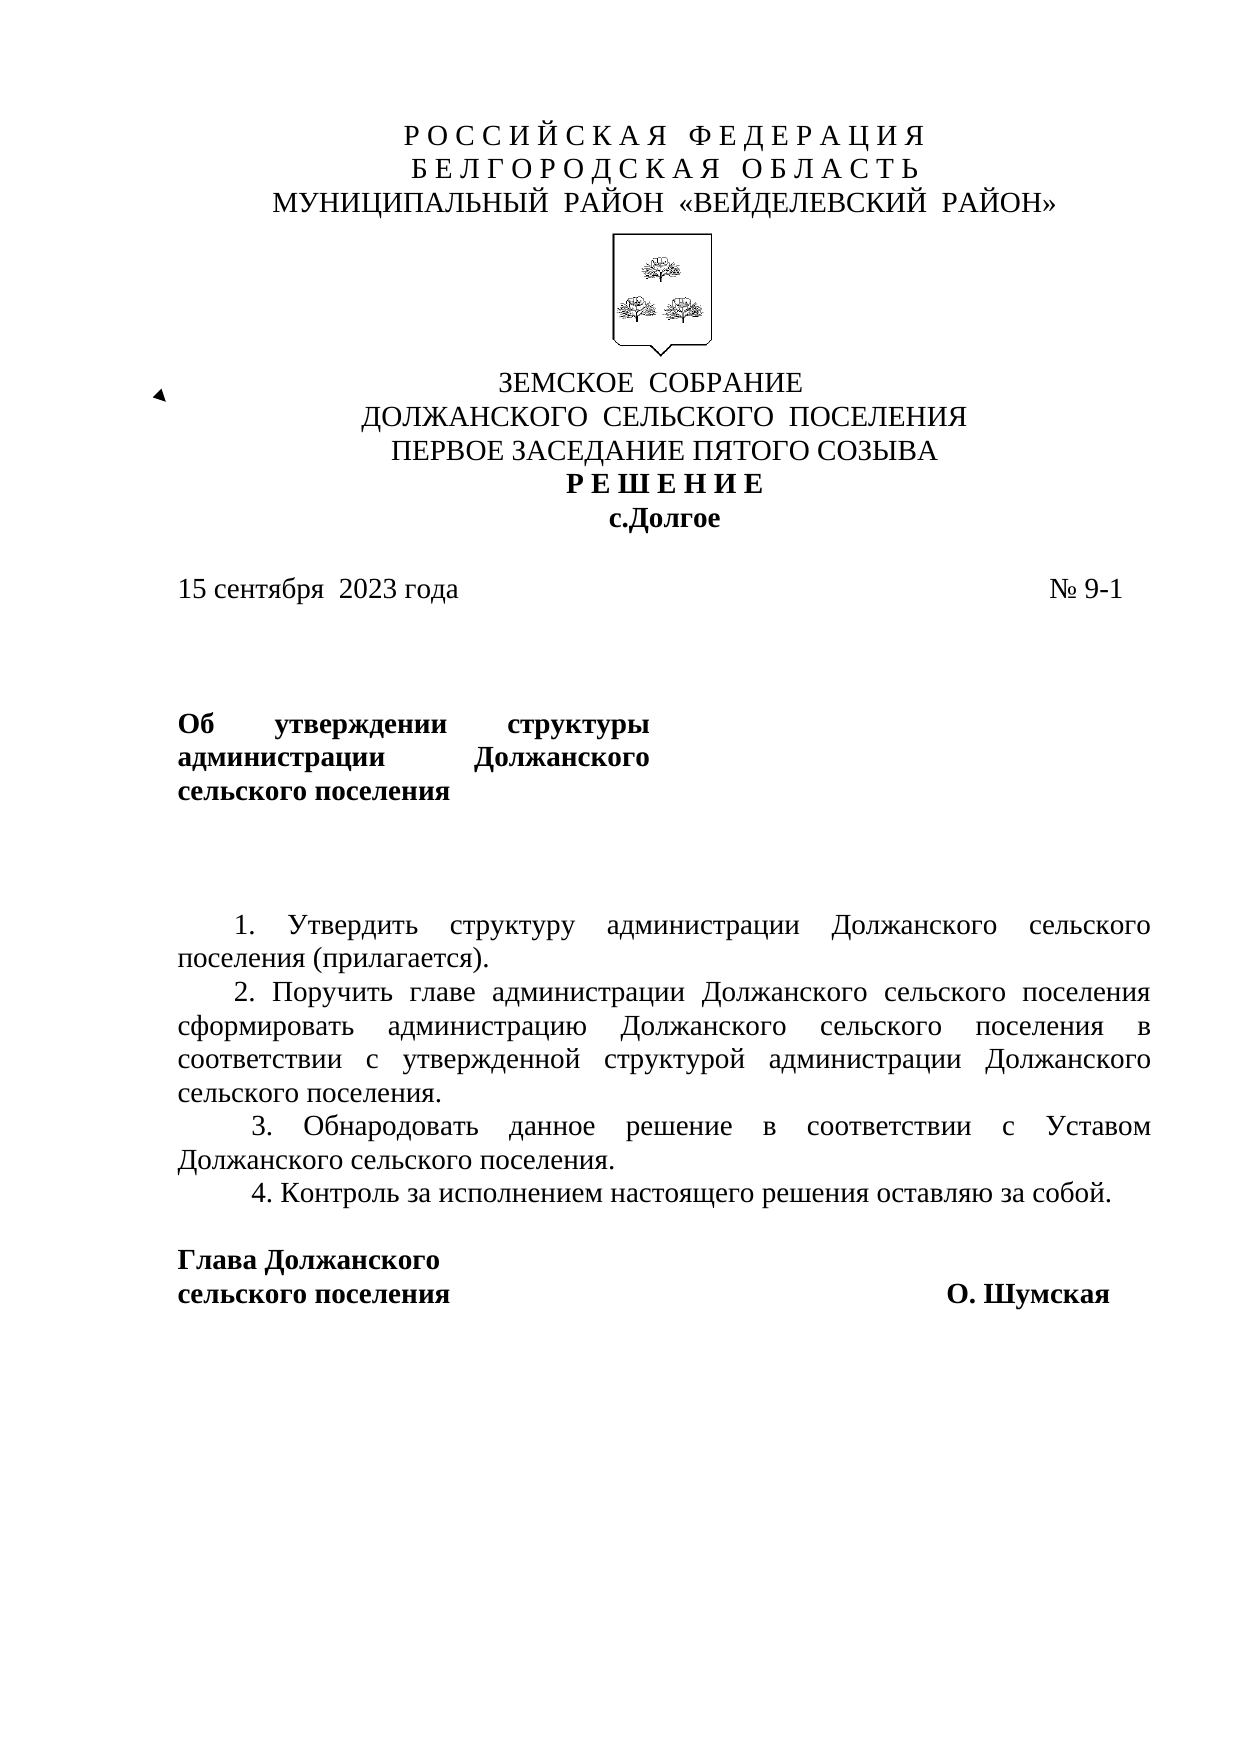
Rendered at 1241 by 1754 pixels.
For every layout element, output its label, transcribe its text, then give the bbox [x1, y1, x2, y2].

text сельского поселения О. Шумская [177, 1276, 1152, 1309]
text 3. Обнародовать данное решение в соответствии с Уставом Должанского сельского поселения. [177, 1108, 1152, 1175]
text ЗЕМСКОЕ СОБРАНИЕ [177, 366, 1152, 399]
text 1. Утвердить структуру администрации Должанского сельского поселения (прилагается). [177, 907, 1152, 974]
text Р О С С И Й С К А Я Ф Е Д Е Р А Ц И Я [177, 118, 1152, 152]
text 2. Поручить главе администрации Должанского сельского поселения сформировать администрацию Должанского сельского поселения в соответствии с утвержденной структурой администрации Должанского сельского поселения. [177, 974, 1152, 1108]
text 4. Контроль за исполнением настоящего решения оставляю за собой. [177, 1175, 1152, 1209]
text ПЕРВОЕ ЗАСЕДАНИЕ ПЯТОГО СОЗЫВА [177, 433, 1152, 466]
picture [603, 218, 726, 366]
text с.Долгое [177, 500, 1152, 533]
text Р Е Ш Е Н И Е [177, 466, 1152, 500]
text 15 сентября 2023 года № 9-1 [177, 572, 1152, 605]
text ДОЛЖАНСКОГО СЕЛЬСКОГО ПОСЕЛЕНИЯ [177, 399, 1152, 433]
text МУНИЦИПАЛЬНЫЙ РАЙОН «ВЕЙДЕЛЕВСКИЙ РАЙОН» [177, 185, 1152, 219]
text Глава Должанского [177, 1242, 1152, 1276]
text Об утверждении структуры администрации Должанского сельского поселения [177, 706, 650, 806]
text Б Е Л Г О Р О Д С К А Я О Б Л А С Т Ь [177, 152, 1152, 185]
